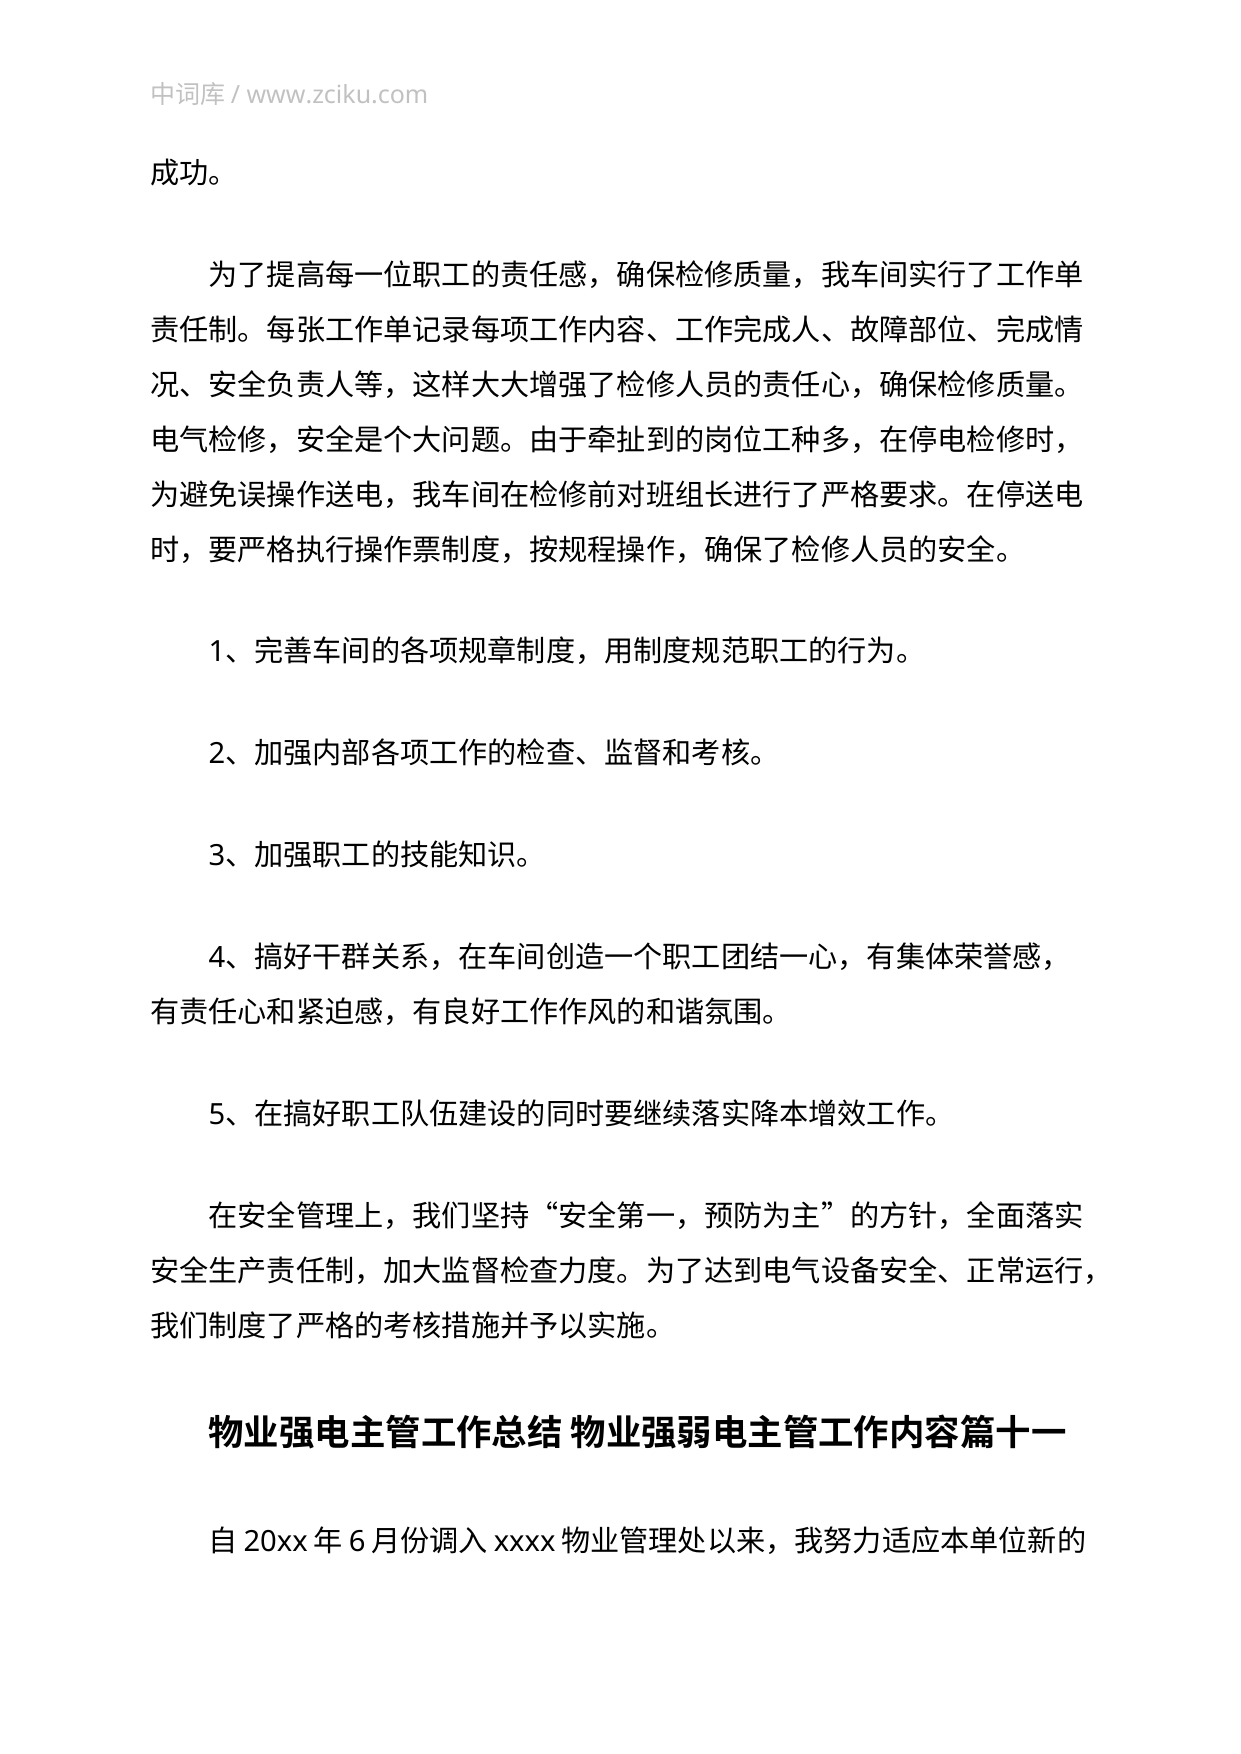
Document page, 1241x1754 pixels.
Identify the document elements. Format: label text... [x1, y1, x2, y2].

text 物业强电主管工作总结 物业强弱电主管工作内容篇十一 [150, 1404, 1090, 1456]
text 为了提高每一位职工的责任感，确保检修质量，我车间实行了工作单责任制。每张工作单记录每项工作内容、工作完成人、故障部位、完成情况、安全负责人等，这样大大增强了检修人员的责任心，确保检修质量。电气检修，安全是个大问题。由于牵扯到的岗位工种多，在停电检修时，为避免误操作送电，我车间在检修前对班组长进行了严格要求。在停送电时，要严格执行操作票制度，按规程操作，确保了检修人员的安全。 [150, 252, 1090, 568]
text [150, 1518, 1090, 1560]
text 4、搞好干群关系，在车间创造一个职工团结一心，有集体荣誉感，有责任心和紧迫感，有良好工作作风的和谐氛围。 [150, 934, 1090, 1031]
text 5、在搞好职工队伍建设的同时要继续落实降本增效工作。 [150, 1091, 1090, 1133]
text 在安全管理上，我们坚持“安全第一，预防为主”的方针，全面落实安全生产责任制，加大监督检查力度。为了达到电气设备安全、正常运行，我们制度了严格的考核措施并予以实施。 [150, 1193, 1090, 1345]
text 2、加强内部各项工作的检查、监督和考核。 [150, 730, 1090, 772]
text 3、加强职工的技能知识。 [150, 832, 1090, 874]
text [150, 150, 1090, 192]
text 1、完善车间的各项规章制度，用制度规范职工的行为。 [150, 628, 1090, 670]
